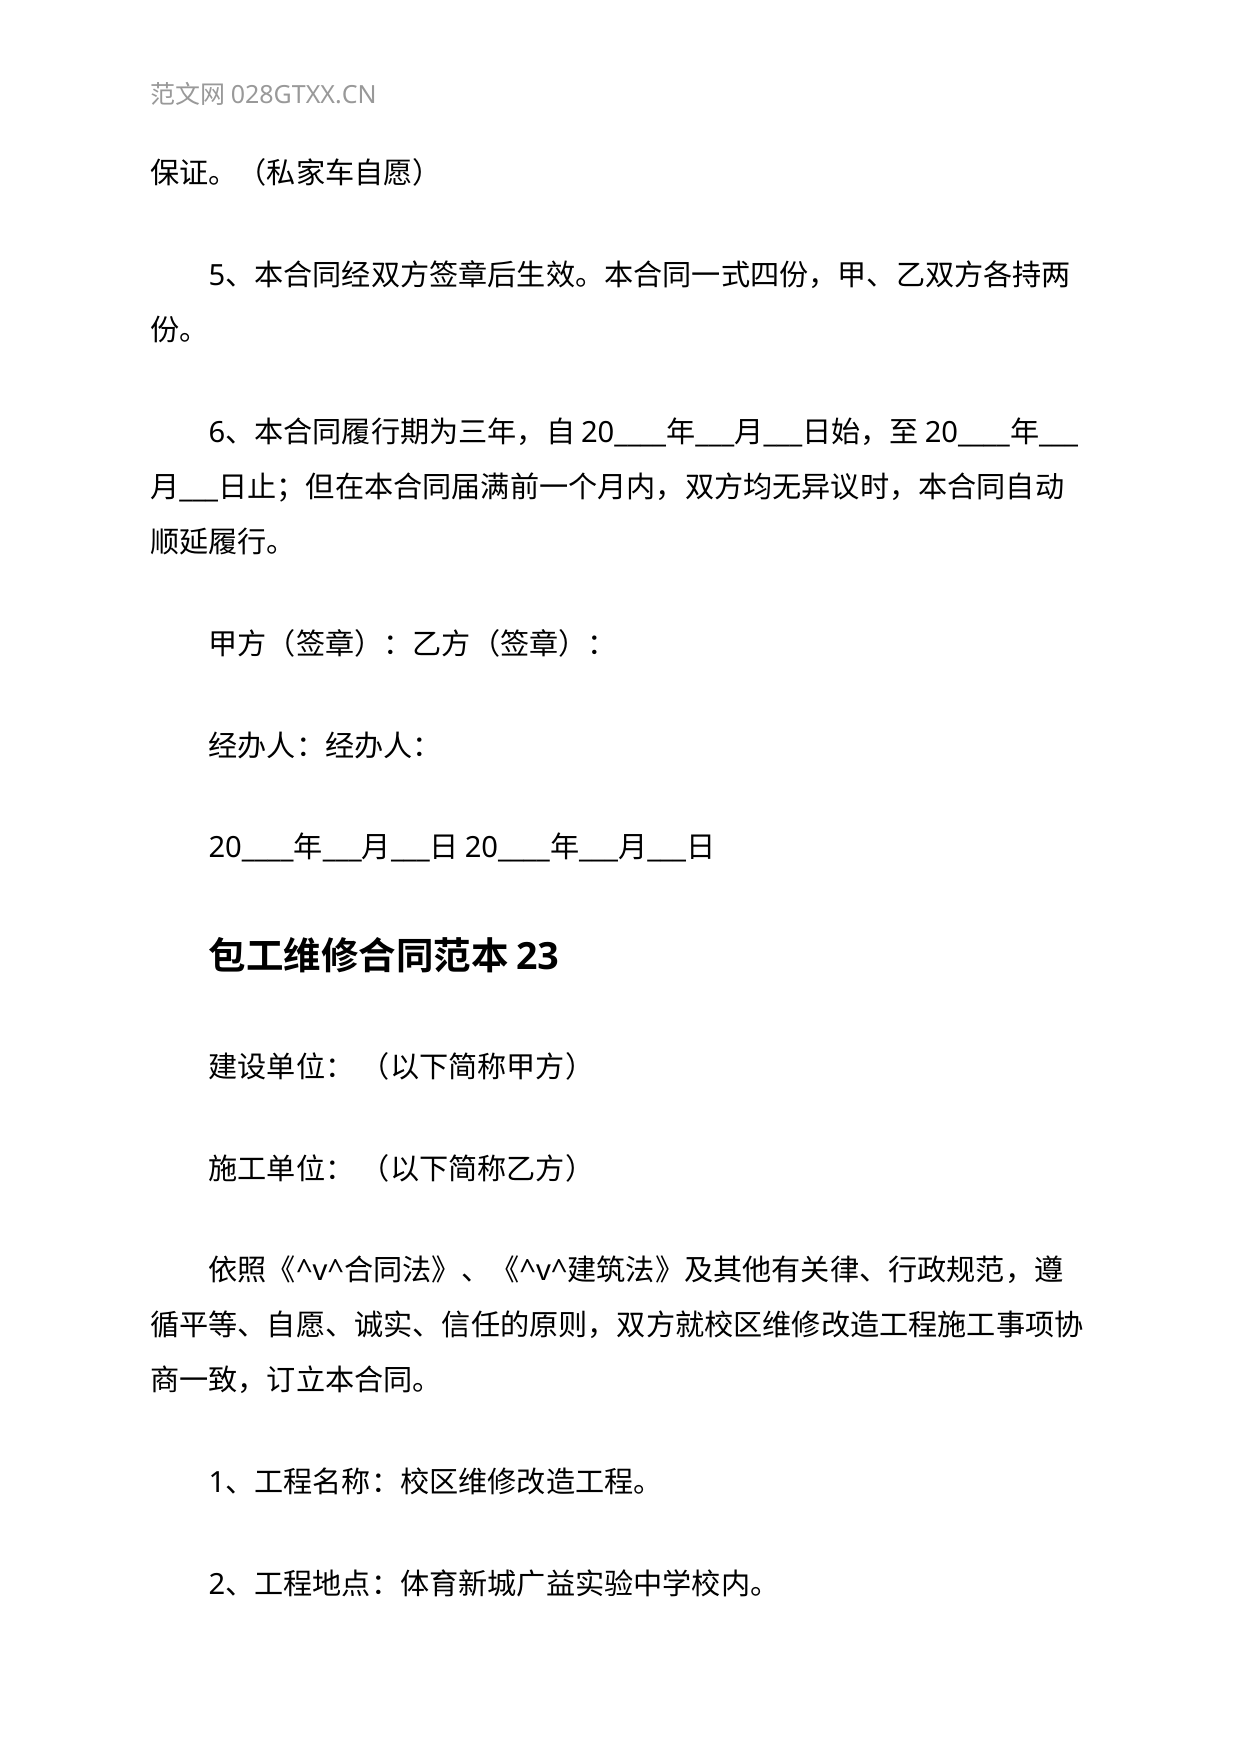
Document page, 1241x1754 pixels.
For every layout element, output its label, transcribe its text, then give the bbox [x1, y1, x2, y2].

text 6、本合同履行期为三年，自20____年___月___日始，至20____年___月___日止；但在本合同届满前一个月内，双方均无异议时，本合同自动顺延履行。 [150, 408, 1090, 561]
text 20____年___月___日20____年___月___日 [150, 824, 1090, 866]
text 建设单位： （以下简称甲方） [150, 1043, 1090, 1086]
text 甲方（签章）：乙方（签章）： [150, 620, 1090, 663]
text 5、本合同经双方签章后生效。本合同一式四份，甲、乙双方各持两份。 [150, 252, 1090, 349]
text 包工维修合同范本23 [150, 926, 1090, 980]
text 施工单位： （以下简称乙方） [150, 1145, 1090, 1187]
text 经办人：经办人： [150, 722, 1090, 764]
text 1、工程名称：校区维修改造工程。 [150, 1459, 1090, 1501]
text 依照《^v^合同法》、《^v^建筑法》及其他有关律、行政规范，遵循平等、自愿、诚实、信任的原则，双方就校区维修改造工程施工事项协商一致，订立本合同。 [150, 1247, 1090, 1399]
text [150, 150, 1090, 192]
text 2、工程地点：体育新城广益实验中学校内。 [150, 1561, 1090, 1603]
